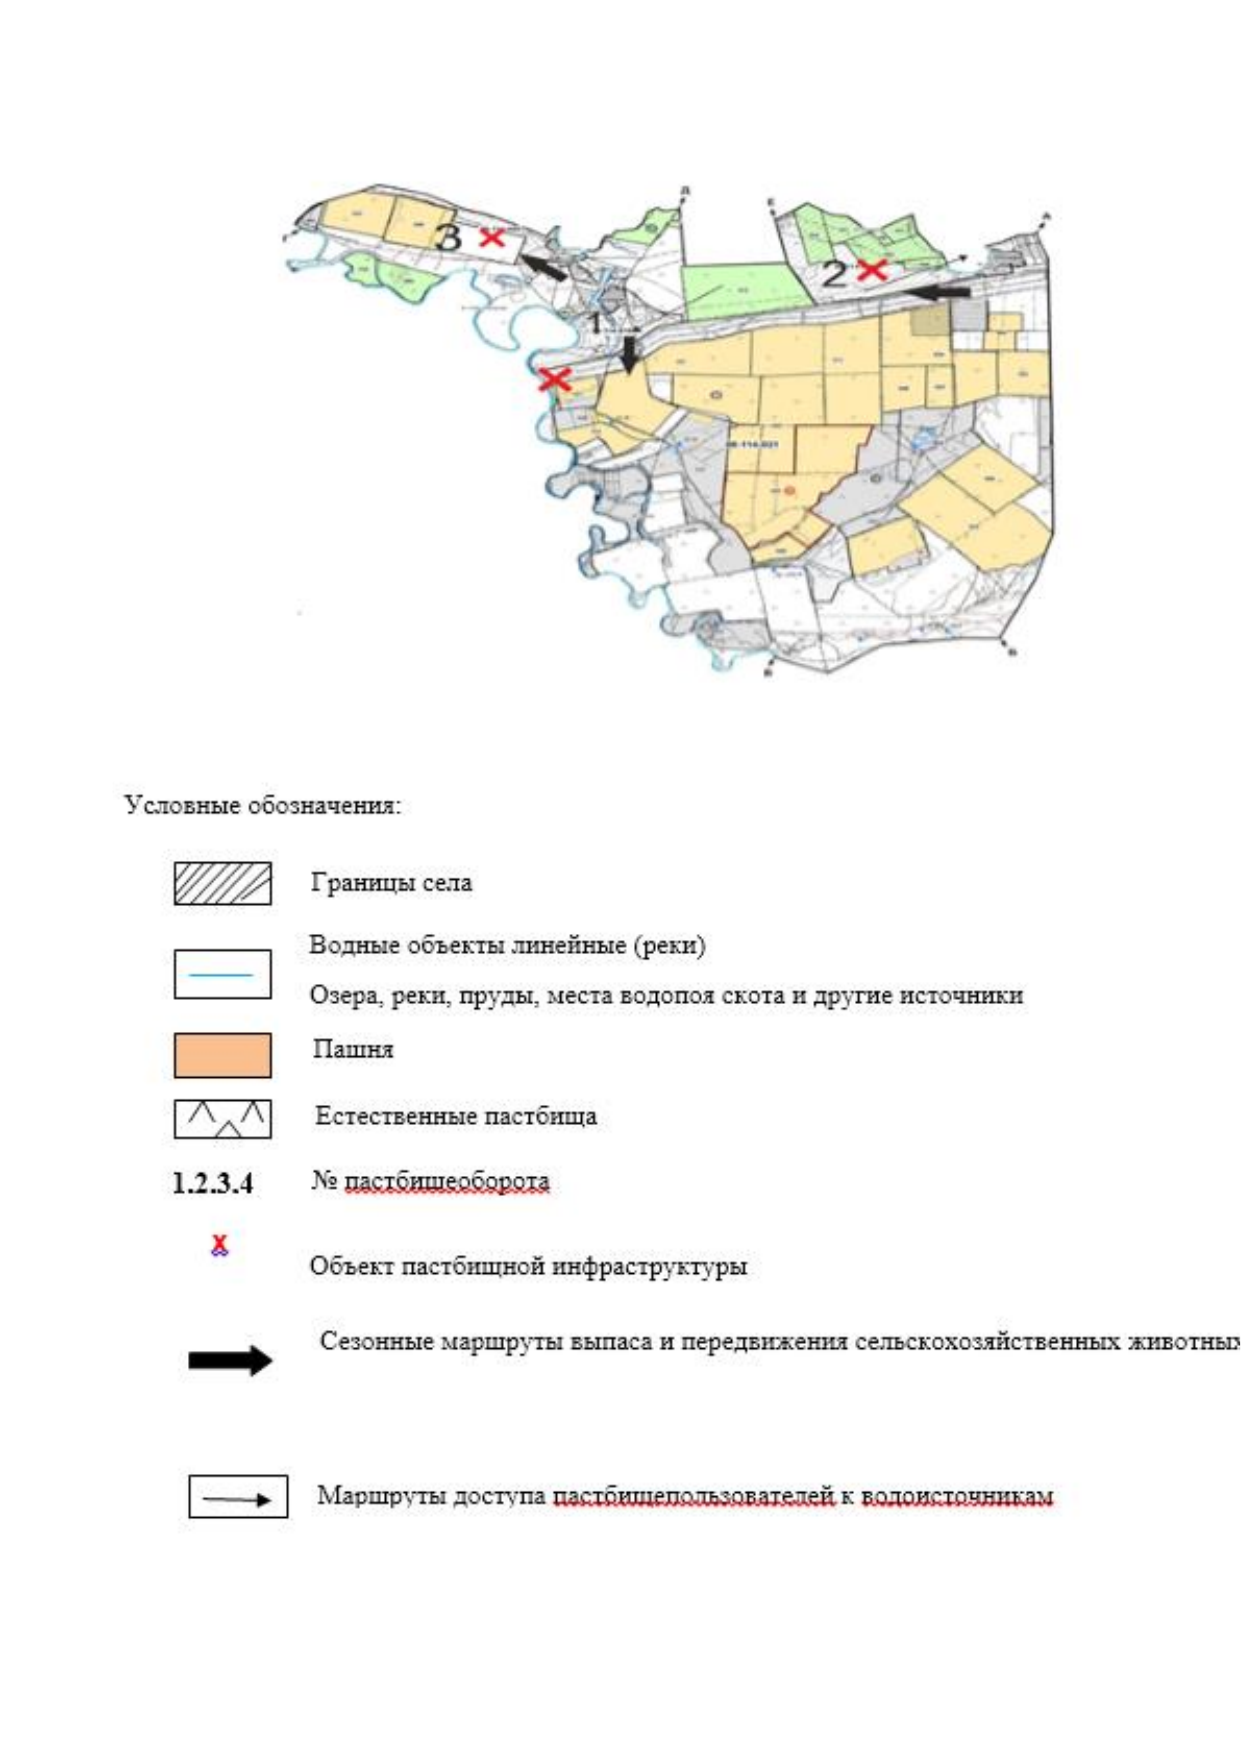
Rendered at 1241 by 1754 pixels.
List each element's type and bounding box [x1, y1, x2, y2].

picture [112, 150, 1241, 1542]
